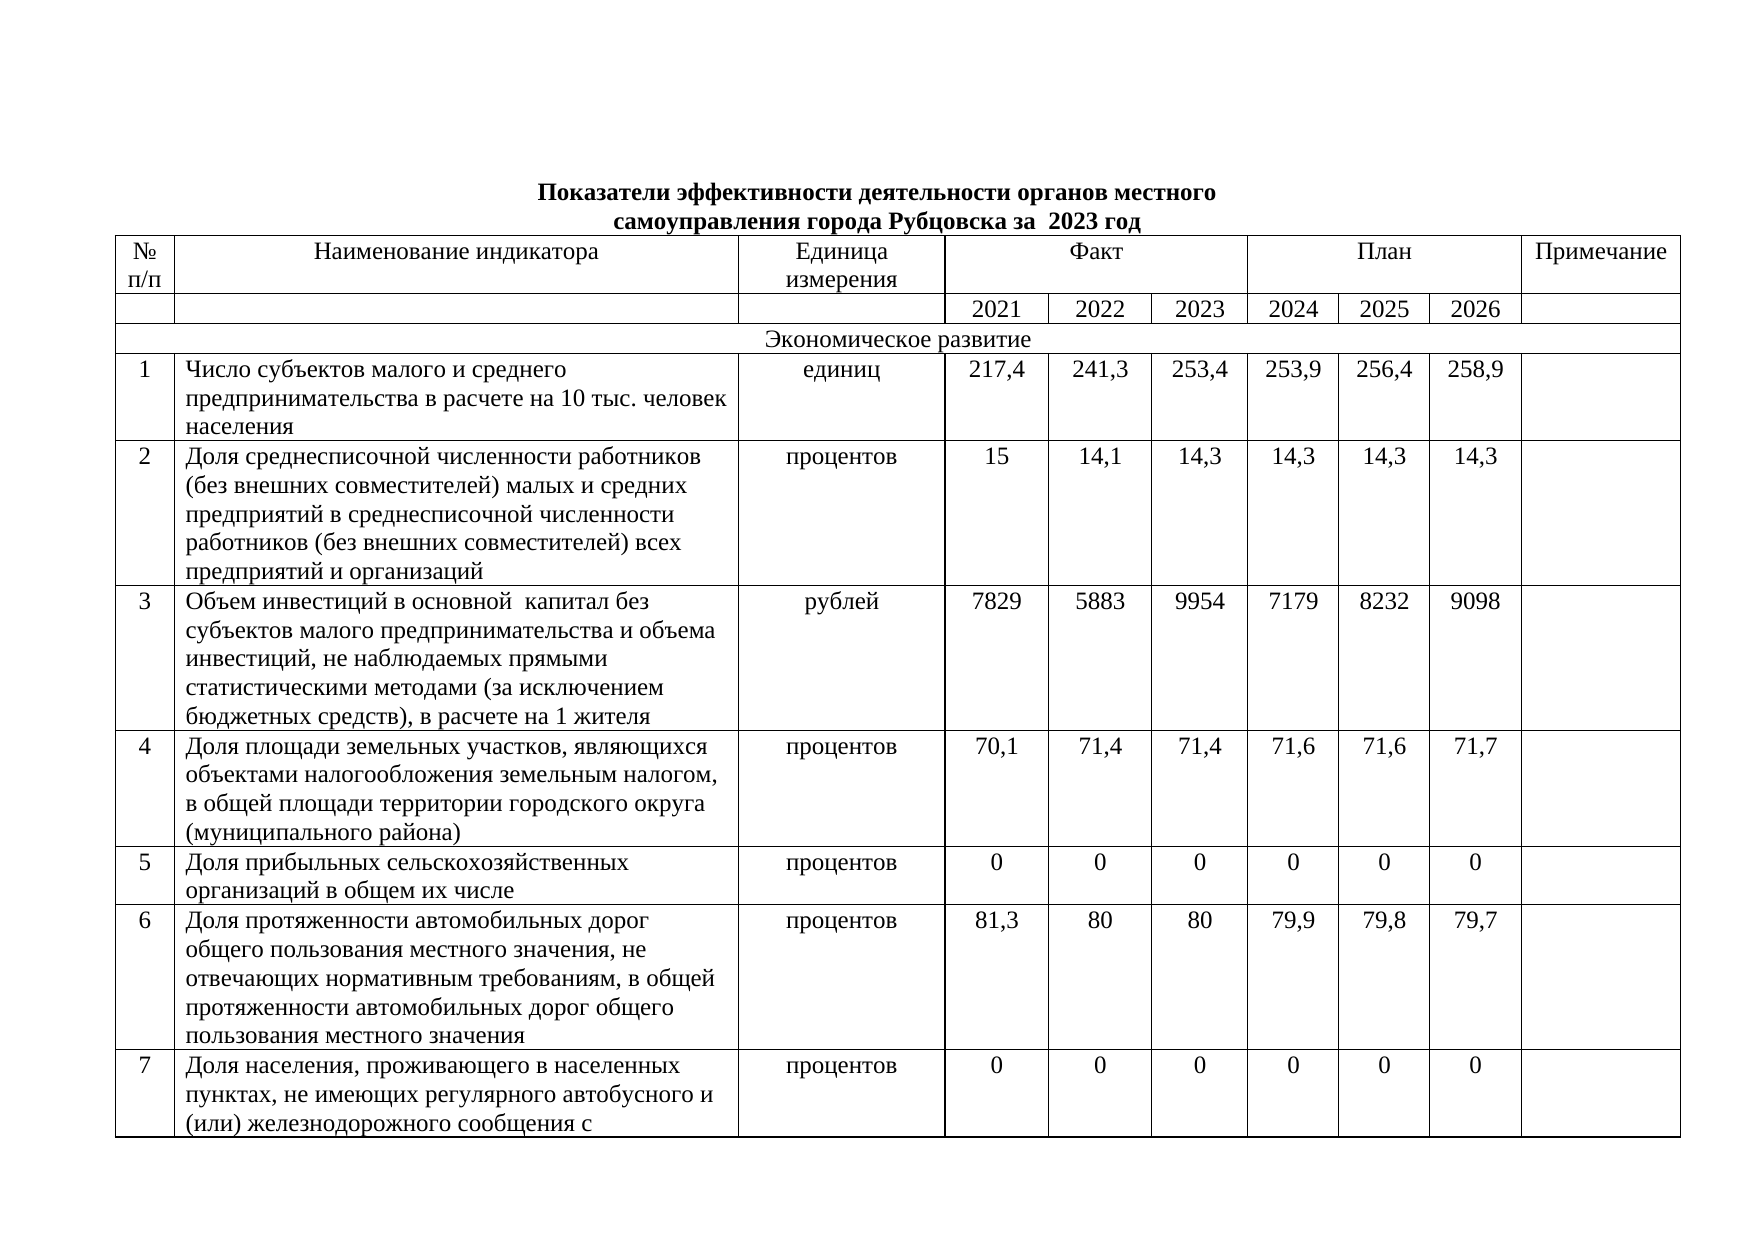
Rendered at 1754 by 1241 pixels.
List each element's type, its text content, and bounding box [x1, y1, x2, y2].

table_cell процентов [739, 731, 944, 846]
table_cell 79,8 [1339, 905, 1429, 1049]
table_cell 14,3 [1248, 441, 1338, 585]
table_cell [175, 1050, 738, 1136]
table_cell 14,3 [1339, 441, 1429, 585]
table_cell 241,3 [1049, 354, 1151, 440]
table_cell 8232 [1339, 586, 1429, 730]
table_cell 2022 [1049, 294, 1151, 323]
table_cell 15 [946, 441, 1048, 585]
table_header Факт [946, 236, 1247, 293]
table_header № п/п [116, 236, 174, 293]
table_cell Доля протяженности автомобильных дорог общего пользования местного значения, не отвечающих нормативным требованиям, в общей протяженности автомобильных дорог общего пользования местного значения [175, 905, 738, 1049]
table_cell 0 [946, 847, 1048, 904]
table_cell процентов [739, 1050, 944, 1136]
table_cell 9954 [1152, 586, 1247, 730]
table_cell Доля прибыльных сельскохозяйственных организаций в общем их числе [175, 847, 738, 904]
table_cell 0 [1152, 1050, 1247, 1136]
table_cell [1522, 294, 1680, 323]
table_cell 71,4 [1049, 731, 1151, 846]
table_cell 79,9 [1248, 905, 1338, 1049]
table_cell [1522, 731, 1680, 846]
table_cell 256,4 [1339, 354, 1429, 440]
table_cell рублей [739, 586, 944, 730]
table_cell [175, 294, 738, 323]
table_cell 7 [116, 1050, 174, 1136]
table_cell 5 [116, 847, 174, 904]
table_cell [1522, 354, 1680, 440]
table_cell [1522, 586, 1680, 730]
table_cell 0 [1049, 1050, 1151, 1136]
table_cell процентов [739, 441, 944, 585]
table_cell 80 [1049, 905, 1151, 1049]
table_header Примечание [1522, 236, 1680, 293]
table_cell 6 [116, 905, 174, 1049]
table_cell 81,3 [946, 905, 1048, 1049]
table_cell [1522, 1050, 1680, 1136]
table_cell 2026 [1430, 294, 1521, 323]
table_cell 0 [1339, 1050, 1429, 1136]
table_cell 71,7 [1430, 731, 1521, 846]
table_cell 71,6 [1248, 731, 1338, 846]
table_cell 2 [116, 441, 174, 585]
table_cell 14,3 [1430, 441, 1521, 585]
table_cell Экономическое развитие [116, 324, 1680, 353]
table_cell 0 [1248, 1050, 1338, 1136]
table_cell 14,1 [1049, 441, 1151, 585]
table_cell 80 [1152, 905, 1247, 1049]
table_cell 0 [1430, 847, 1521, 904]
table_cell 71,4 [1152, 731, 1247, 846]
table_cell процентов [739, 905, 944, 1049]
table_cell 0 [1248, 847, 1338, 904]
table_cell 2024 [1248, 294, 1338, 323]
table_cell единиц [739, 354, 944, 440]
table_cell процентов [739, 847, 944, 904]
table_cell [1522, 441, 1680, 585]
table_cell 71,6 [1339, 731, 1429, 846]
table_cell Доля среднесписочной численности работников (без внешних совместителей) малых и средних предприятий в среднесписочной численности работников (без внешних совместителей) всех предприятий и организаций [175, 441, 738, 585]
table_cell 5883 [1049, 586, 1151, 730]
table_cell Объем инвестиций в основной капитал без субъектов малого предпринимательства и объема инвестиций, не наблюдаемых прямыми статистическими методами (за исключением бюджетных средств), в расчете на 1 жителя [175, 586, 738, 730]
table_cell 70,1 [946, 731, 1048, 846]
table_cell 3 [116, 586, 174, 730]
table_header Наименование индикатора [175, 236, 738, 293]
table_cell [1522, 905, 1680, 1049]
table_cell 0 [1152, 847, 1247, 904]
table_cell 0 [1339, 847, 1429, 904]
table_cell 2021 [946, 294, 1048, 323]
table_cell 2025 [1339, 294, 1429, 323]
table_cell 0 [1430, 1050, 1521, 1136]
table_cell 1 [116, 354, 174, 440]
table_cell 217,4 [946, 354, 1048, 440]
table_cell Доля площади земельных участков, являющихся объектами налогообложения земельным налогом, в общей площади территории городского округа (муниципального района) [175, 731, 738, 846]
table_cell 7179 [1248, 586, 1338, 730]
table_header Единица измерения [739, 236, 944, 293]
table_cell [739, 294, 944, 323]
table_cell 2023 [1152, 294, 1247, 323]
table_cell Число субъектов малого и среднего предпринимательства в расчете на 10 тыс. человек населения [175, 354, 738, 440]
table_cell 7829 [946, 586, 1048, 730]
table_cell 79,7 [1430, 905, 1521, 1049]
table_cell 253,9 [1248, 354, 1338, 440]
table_cell 253,4 [1152, 354, 1247, 440]
table_cell 4 [116, 731, 174, 846]
table_cell 14,3 [1152, 441, 1247, 585]
table_cell 0 [1049, 847, 1151, 904]
text Показатели эффективности деятельности органов местного самоуправления города Рубцовска за 2023 год [118, 177, 1636, 235]
table_cell 0 [946, 1050, 1048, 1136]
table_cell [1522, 847, 1680, 904]
table_cell 9098 [1430, 586, 1521, 730]
table_cell [116, 294, 174, 323]
table_header План [1248, 236, 1521, 293]
table_cell 258,9 [1430, 354, 1521, 440]
